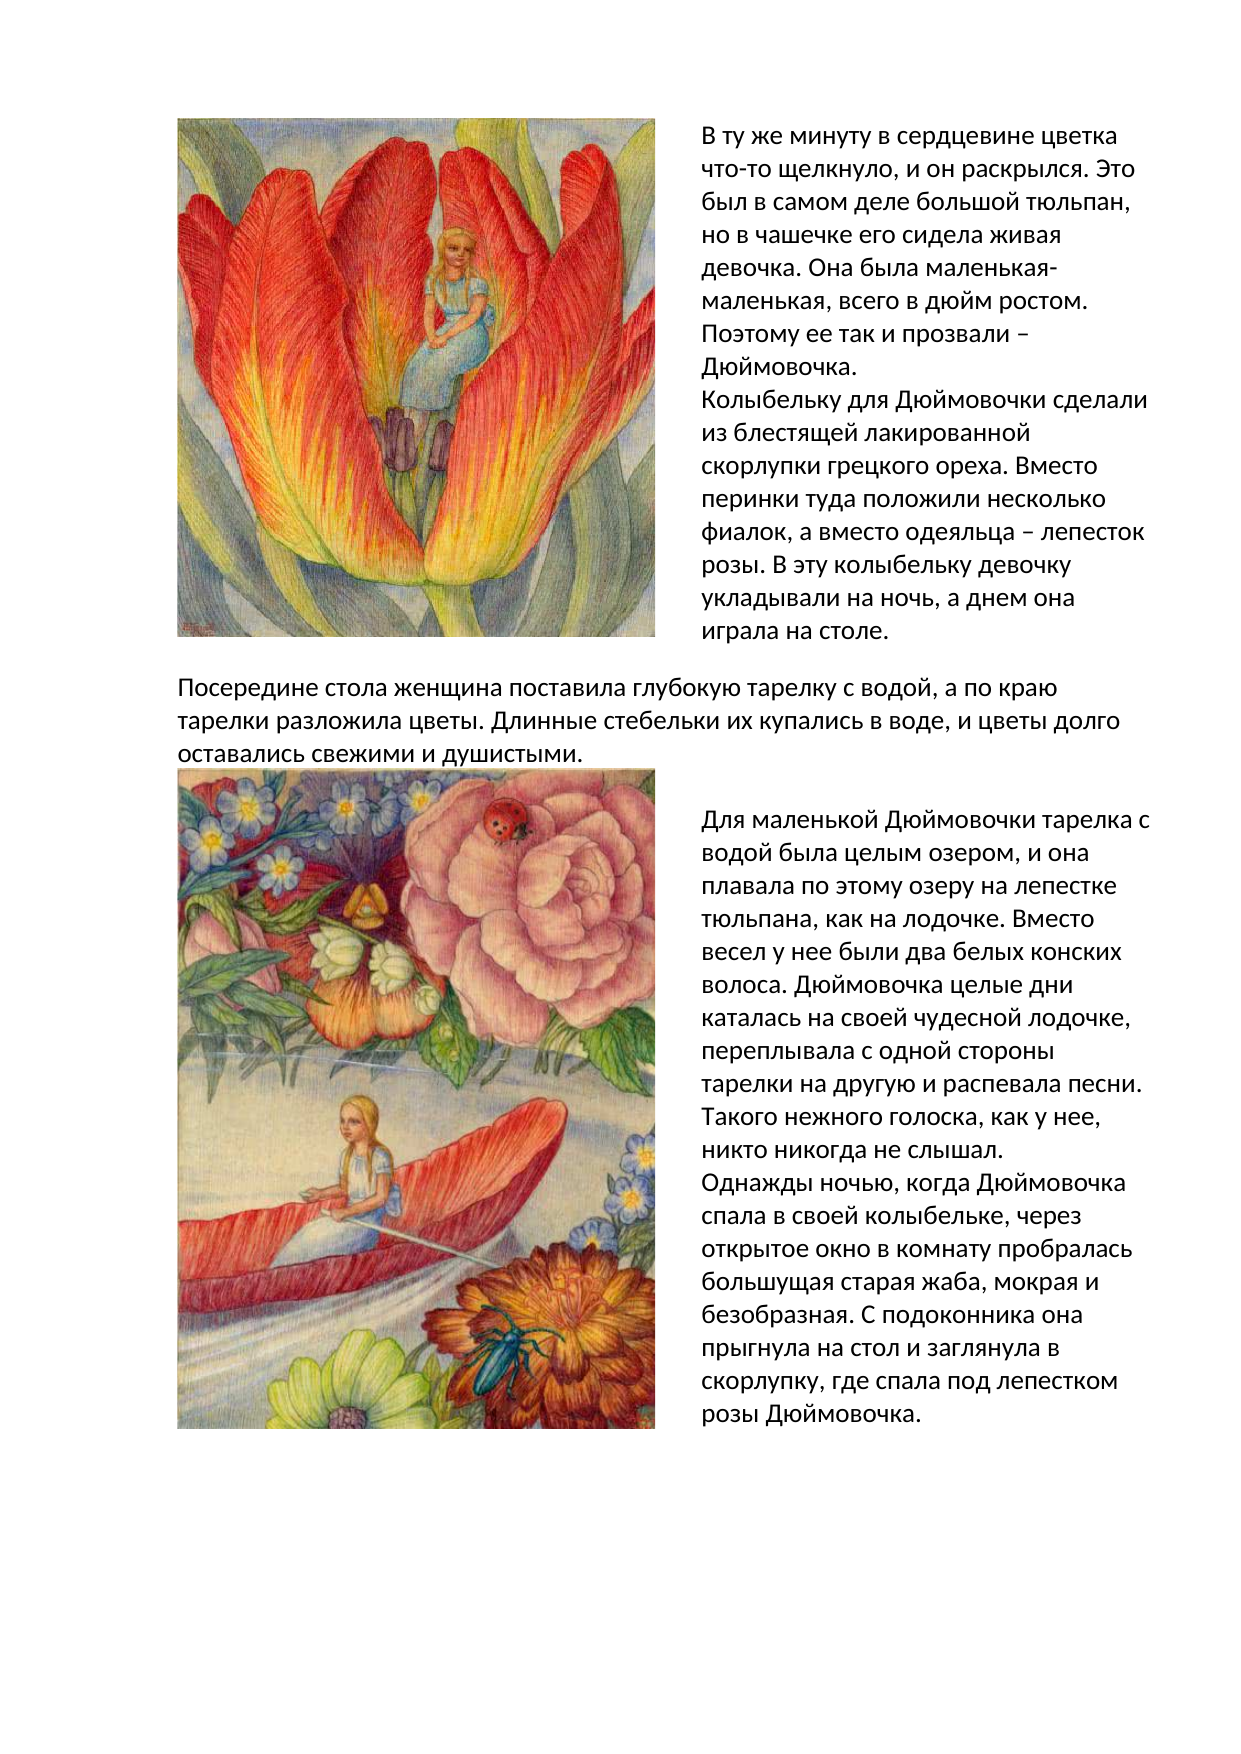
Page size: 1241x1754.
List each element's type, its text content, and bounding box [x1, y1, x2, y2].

text Однажды ночью, когда Дюймовочка спала в своей колыбельке, через открытое окно в комнату пробралась большущая старая жаба, мокрая и безобразная. С подоконника она прыгнула на стол и заглянула в скорлупку, где спала под лепестком розы Дюймовочка. [701, 1165, 1152, 1429]
picture [177, 768, 656, 1429]
text Для маленькой Дюймовочки тарелка с водой была целым озером, и она плавала по этому озеру на лепестке тюльпана, как на лодочке. Вместо весел у нее были два белых конских волоса. Дюймовочка целые дни каталась на своей чудесной лодочке, переплывала с одной стороны тарелки на другую и распевала песни. Такого нежного голоска, как у нее, никто никогда не слышал. [701, 802, 1152, 1165]
text В ту же минуту в сердцевине цветка что-то щелкнуло, и он раскрылся. Это был в самом деле большой тюльпан, но в чашечке его сидела живая девочка. Она была маленькая-маленькая, всего в дюйм ростом. Поэтому ее так и прозвали – Дюймовочка. [701, 118, 1152, 382]
picture [177, 118, 656, 637]
text Колыбельку для Дюймовочки сделали из блестящей лакированной скорлупки грецкого ореха. Вместо перинки туда положили несколько фиалок, а вместо одеяльца – лепесток розы. В эту колыбельку девочку укладывали на ночь, а днем она играла на столе. [701, 382, 1152, 646]
text Посередине стола женщина поставила глубокую тарелку с водой, а по краю тарелки разложила цветы. Длинные стебельки их купались в воде, и цветы долго оставались свежими и душистыми. [177, 670, 1152, 769]
